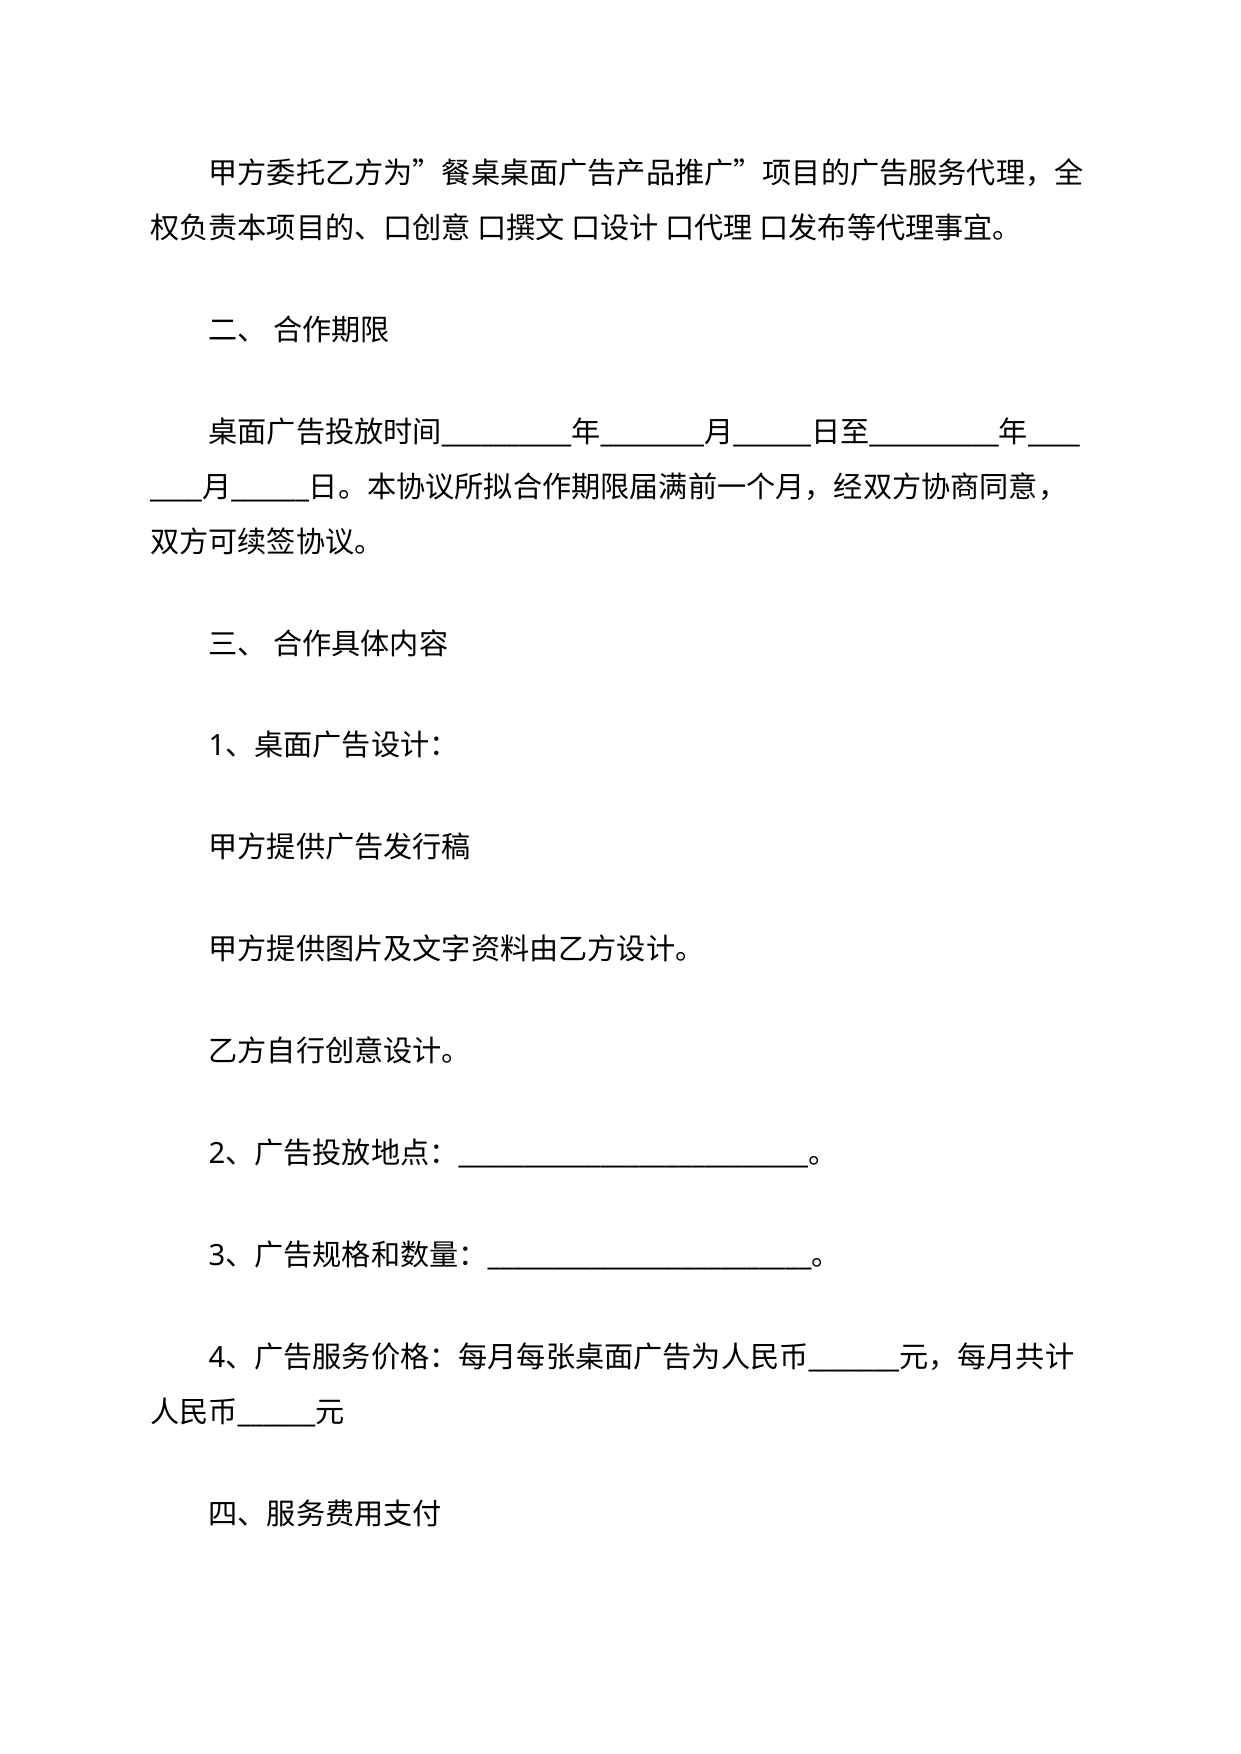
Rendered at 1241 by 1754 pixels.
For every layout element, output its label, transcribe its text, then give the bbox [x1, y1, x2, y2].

text 甲方提供广告发行稿 [150, 824, 1090, 866]
text 乙方自行创意设计。 [150, 1027, 1090, 1070]
text 3、广告规格和数量：_________________________。 [150, 1231, 1090, 1274]
text 1、桌面广告设计： [150, 722, 1090, 764]
text 桌面广告投放时间__________年________月______日至__________年________月______日。本协议所拟合作期限届满前一个月，经双方协商同意，双方可续签协议。 [150, 408, 1090, 561]
text 四、服务费用支付 [150, 1490, 1090, 1532]
text 甲方提供图片及文字资料由乙方设计。 [150, 926, 1090, 968]
text 三、 合作具体内容 [150, 620, 1090, 662]
text 4、广告服务价格：每月每张桌面广告为人民币_______元，每月共计人民币______元 [150, 1333, 1090, 1431]
text 二、 合作期限 [150, 307, 1090, 349]
text 2、广告投放地点：___________________________。 [150, 1129, 1090, 1172]
text 甲方委托乙方为”餐桌桌面广告产品推广”项目的广告服务代理，全权负责本项目的、口创意 口撰文 口设计 口代理 口发布等代理事宜。 [150, 150, 1090, 247]
